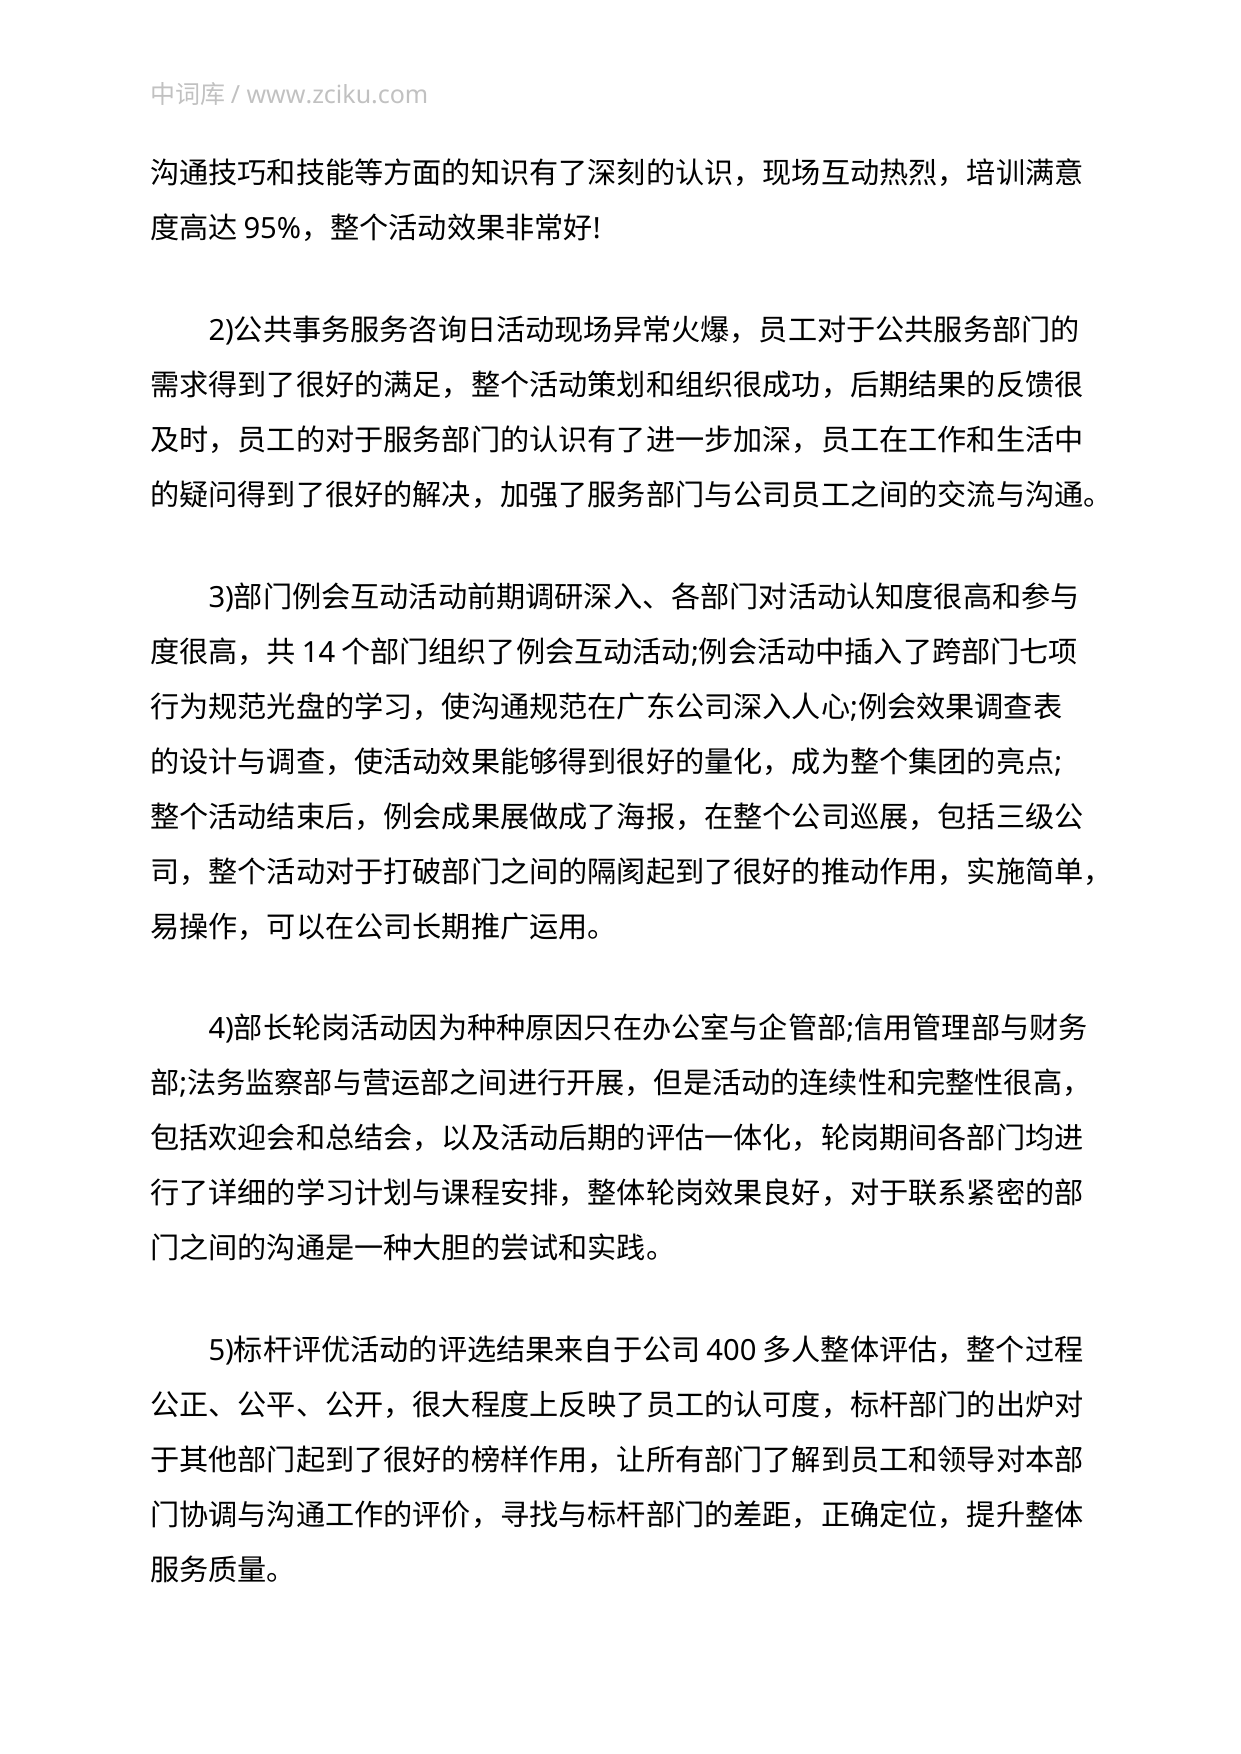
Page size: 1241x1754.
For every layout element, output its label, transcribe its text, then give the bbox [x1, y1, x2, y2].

text 4)部长轮岗活动因为种种原因只在办公室与企管部;信用管理部与财务部;法务监察部与营运部之间进行开展，但是活动的连续性和完整性很高，包括欢迎会和总结会，以及活动后期的评估一体化，轮岗期间各部门均进行了详细的学习计划与课程安排，整体轮岗效果良好，对于联系紧密的部门之间的沟通是一种大胆的尝试和实践。 [150, 1005, 1090, 1267]
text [150, 150, 1090, 247]
text 5)标杆评优活动的评选结果来自于公司400多人整体评估，整个过程公正、公平、公开，很大程度上反映了员工的认可度，标杆部门的出炉对于其他部门起到了很好的榜样作用，让所有部门了解到员工和领导对本部门协调与沟通工作的评价，寻找与标杆部门的差距，正确定位，提升整体服务质量。 [150, 1327, 1090, 1588]
text 3)部门例会互动活动前期调研深入、各部门对活动认知度很高和参与度很高，共14个部门组织了例会互动活动;例会活动中插入了跨部门七项行为规范光盘的学习，使沟通规范在广东公司深入人心;例会效果调查表的设计与调查，使活动效果能够得到很好的量化，成为整个集团的亮点;整个活动结束后，例会成果展做成了海报，在整个公司巡展，包括三级公司，整个活动对于打破部门之间的隔阂起到了很好的推动作用，实施简单，易操作，可以在公司长期推广运用。 [150, 573, 1090, 946]
text 2)公共事务服务咨询日活动现场异常火爆，员工对于公共服务部门的需求得到了很好的满足，整个活动策划和组织很成功，后期结果的反馈很及时，员工的对于服务部门的认识有了进一步加深，员工在工作和生活中的疑问得到了很好的解决，加强了服务部门与公司员工之间的交流与沟通。 [150, 307, 1090, 514]
